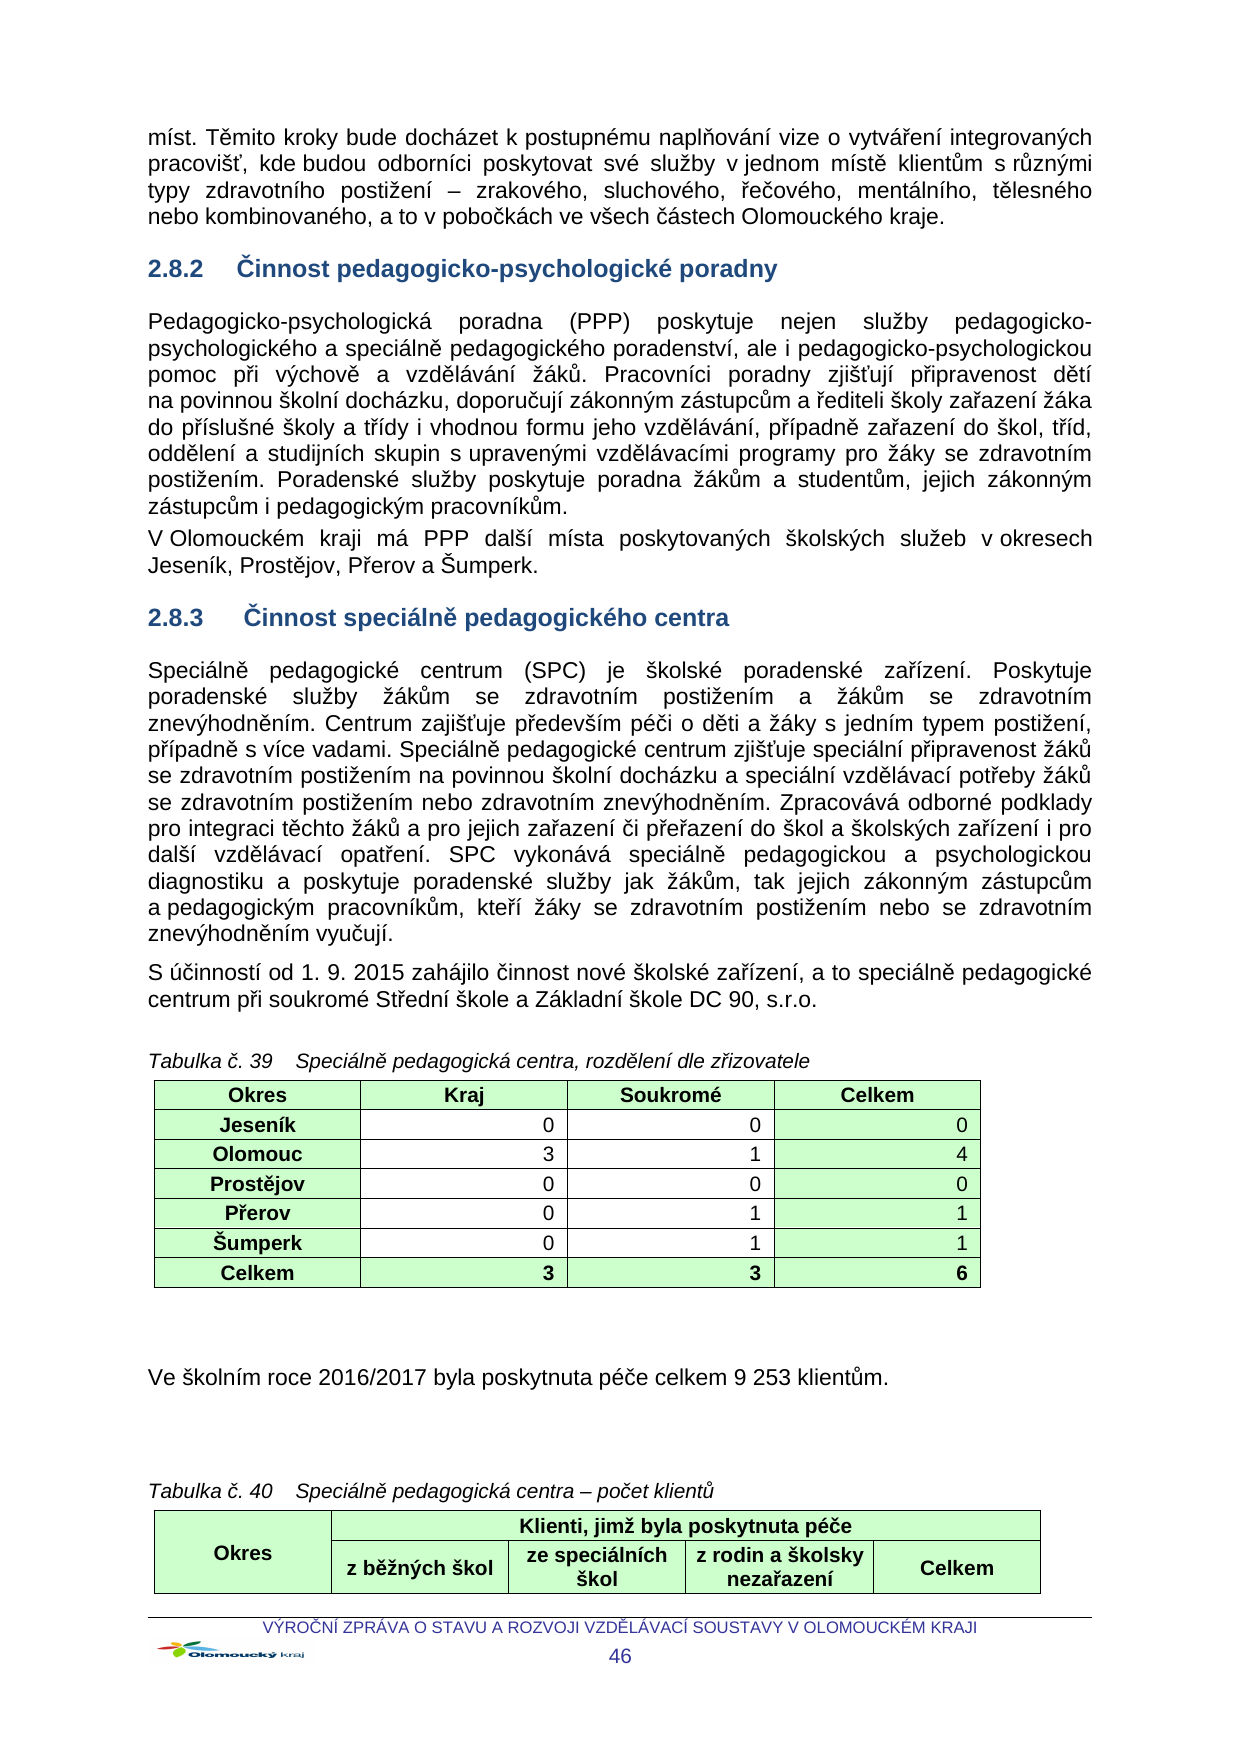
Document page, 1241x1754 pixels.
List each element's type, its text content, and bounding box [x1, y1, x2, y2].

picture [147, 1636, 315, 1664]
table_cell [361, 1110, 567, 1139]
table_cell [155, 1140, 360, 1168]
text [148, 124, 1092, 229]
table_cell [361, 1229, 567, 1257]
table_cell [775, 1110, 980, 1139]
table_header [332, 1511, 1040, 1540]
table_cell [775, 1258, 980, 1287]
text Tabulka č. 39 Speciálně pedagogická centra, rozdělení dle zřizovatele [148, 1049, 1092, 1073]
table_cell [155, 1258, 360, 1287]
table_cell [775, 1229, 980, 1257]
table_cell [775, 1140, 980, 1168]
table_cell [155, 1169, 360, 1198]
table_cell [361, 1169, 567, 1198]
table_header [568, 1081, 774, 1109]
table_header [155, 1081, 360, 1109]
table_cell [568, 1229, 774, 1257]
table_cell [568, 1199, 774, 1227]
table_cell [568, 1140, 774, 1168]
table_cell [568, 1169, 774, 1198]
text Tabulka č. 40 Speciálně pedagogická centra – počet klientů [148, 1479, 1092, 1503]
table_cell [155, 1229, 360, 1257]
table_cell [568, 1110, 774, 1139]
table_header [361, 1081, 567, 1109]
text Pedagogicko-psychologická poradna (PPP) poskytuje nejen služby pedagogicko-psychologického a speciálně pedagogického poradenství, ale i pedagogicko-psychologickou pomoc při výchově a vzdělávání žáků. Pracovníci poradny zjišťují připravenost dětí na povinnou školní docházku, doporučují zákonným zástupcům a řediteli školy zařazení žáka do příslušné školy a třídy i vhodnou formu jeho vzdělávání, případně zařazení do škol, tříd, oddělení a studijních skupin s upravenými vzdělávacími programy pro žáky se zdravotním postižením. Poradenské služby poskytuje poradna žákům a studentům, jejich zákonným zástupcům i pedagogickým pracovníkům. [148, 308, 1092, 519]
subtitle 2.8.3 Činnost speciálně pedagogického centra [148, 603, 1092, 632]
text S účinností od 1. 9. 2015 zahájilo činnost nové školské zařízení, a to speciálně pedagogické centrum při soukromé Střední škole a Základní škole DC 90, s.r.o. [148, 959, 1092, 1012]
text Speciálně pedagogické centrum (SPC) je školské poradenské zařízení. Poskytuje poradenské služby žákům se zdravotním postižením a žákům se zdravotním znevýhodněním. Centrum zajišťuje především péči o děti a žáky s jedním typem postižení, případně s více vadami. Speciálně pedagogické centrum zjišťuje speciální připravenost žáků se zdravotním postižením na povinnou školní docházku a speciální vzdělávací potřeby žáků se zdravotním postižením nebo zdravotním znevýhodněním. Zpracovává odborné podklady pro integraci těchto žáků a pro jejich zařazení či přeřazení do škol a školských zařízení i pro další vzdělávací opatření. SPC vykonává speciálně pedagogickou a psychologickou diagnostiku a poskytuje poradenské služby jak žákům, tak jejich zákonným zástupcům a pedagogickým pracovníkům, kteří žáky se zdravotním postižením nebo se zdravotním znevýhodněním vyučují. [148, 657, 1092, 947]
text Ve školním roce 2016/2017 byla poskytnuta péče celkem 9 253 klientům. [148, 1364, 1092, 1390]
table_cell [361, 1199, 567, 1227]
text V Olomouckém kraji má PPP další místa poskytovaných školských služeb v okresech Jeseník, Prostějov, Přerov a Šumperk. [148, 525, 1092, 578]
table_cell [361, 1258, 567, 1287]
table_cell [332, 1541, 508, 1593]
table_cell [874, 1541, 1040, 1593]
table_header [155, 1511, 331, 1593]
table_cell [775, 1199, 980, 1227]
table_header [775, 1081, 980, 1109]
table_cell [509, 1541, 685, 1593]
subtitle 2.8.2 Činnost pedagogicko-psychologické poradny [148, 254, 1092, 283]
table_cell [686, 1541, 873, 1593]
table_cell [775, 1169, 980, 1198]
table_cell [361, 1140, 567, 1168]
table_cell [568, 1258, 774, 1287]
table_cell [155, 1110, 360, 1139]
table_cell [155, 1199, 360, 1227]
